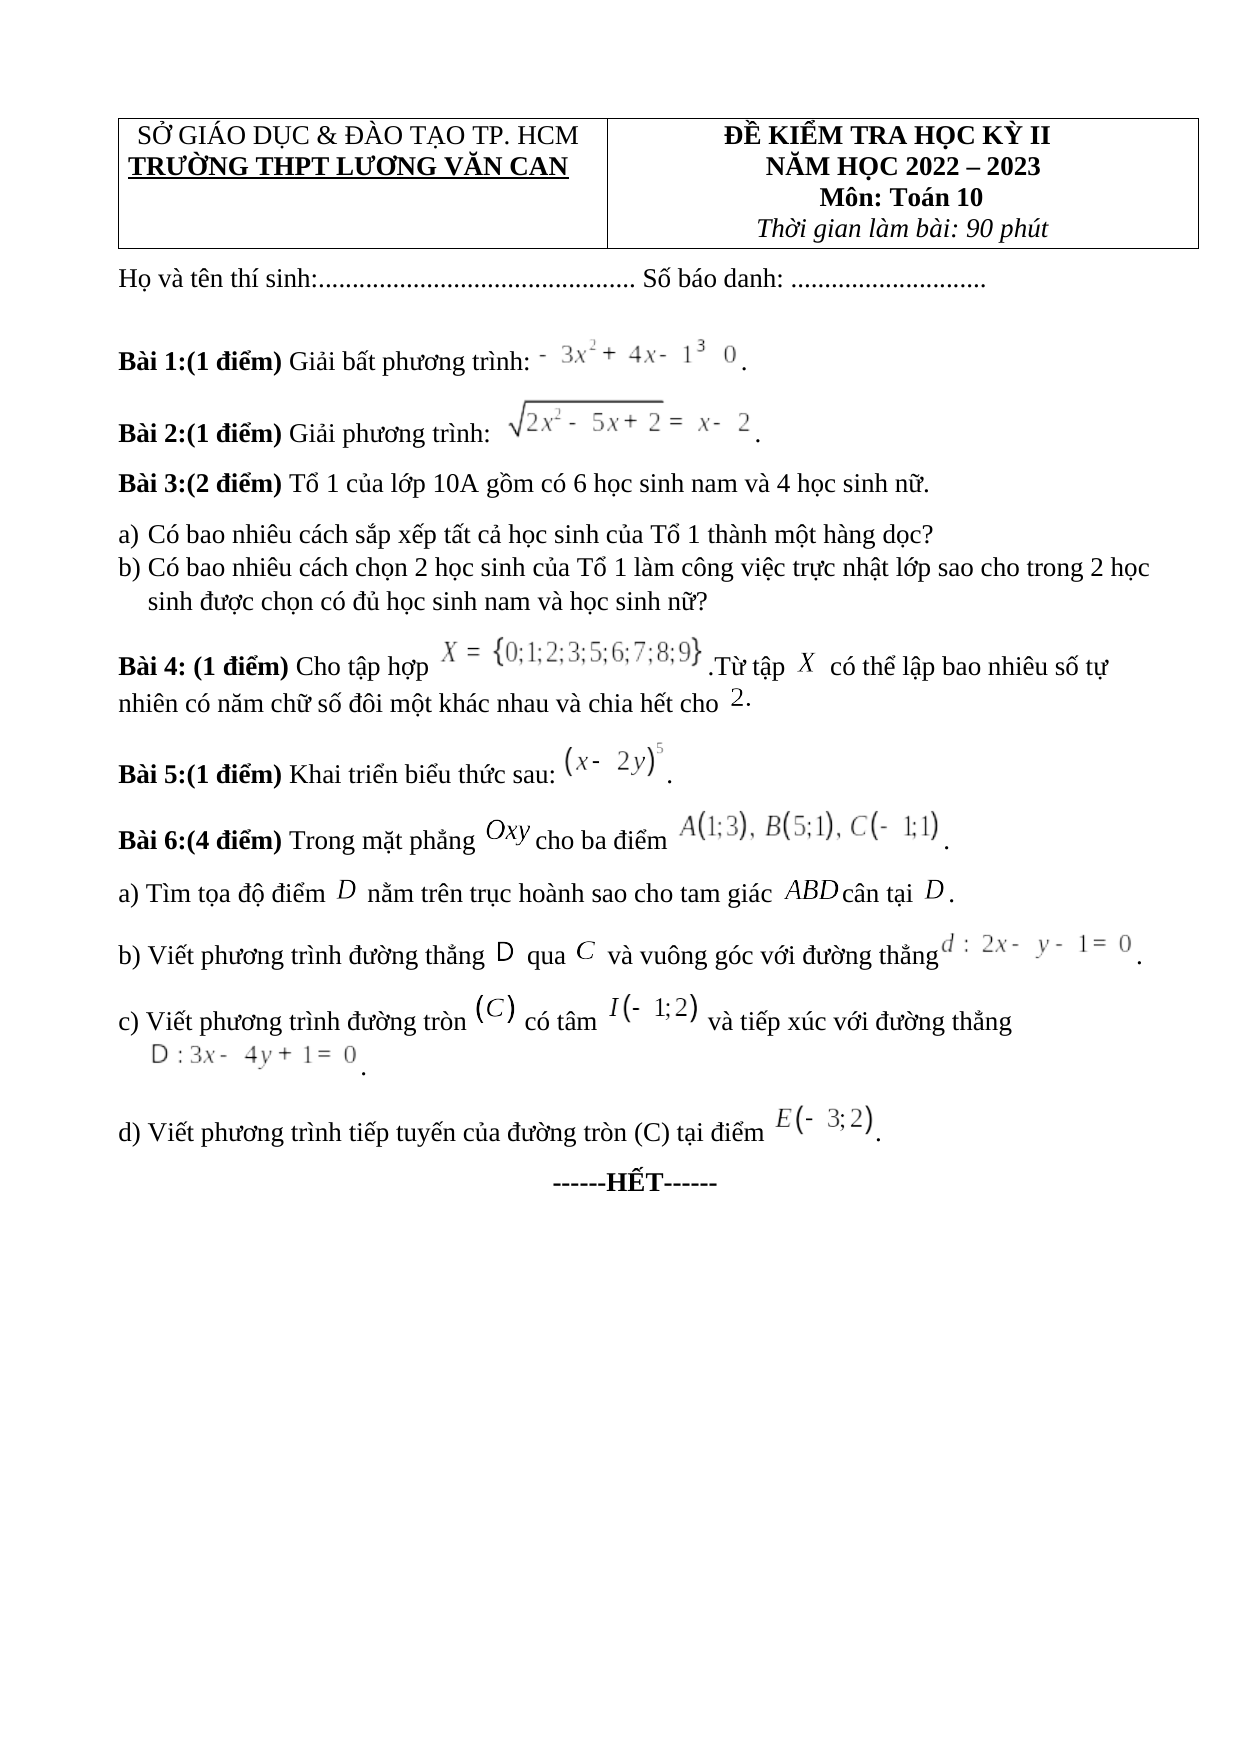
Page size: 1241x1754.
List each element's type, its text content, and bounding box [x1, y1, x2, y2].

text c) Viết phương trình đường tròn có tâm và tiếp xúc với đường thẳng . [118, 989, 1152, 1082]
list Có bao nhiêu cách sắp xếp tất cả học sinh của Tổ 1 thành một hàng dọc? [118, 518, 1152, 549]
text b) Viết phương trình đường thẳng qua và vuông góc với đường thẳng. [118, 927, 1152, 971]
table_header SỞ GIÁO DỤC & ĐÀO TẠO TP. HCM TRƯỜNG THPT LƯƠNG VĂN CAN [119, 119, 607, 248]
text ------HẾT------ [118, 1166, 1152, 1197]
list Họ và tên thí sinh:............................................... Số báo danh: ............................. [118, 262, 1152, 293]
text Bài 4: (1 điểm) Cho tập hợp .Từ tập có thể lập bao nhiêu số tự nhiên có năm chữ số đôi một khác nhau và chia hết cho [118, 635, 1152, 718]
text Bài 2:(1 điểm) Giải phương trình: . [118, 396, 1152, 448]
list Có bao nhiêu cách chọn 2 học sinh của Tổ 1 làm công việc trực nhật lớp sao cho trong 2 học sinh được chọn có đủ học sinh nam và học sinh nữ? [118, 551, 1152, 616]
text d) Viết phương trình tiếp tuyến của đường tròn (C) tại điểm . [118, 1101, 1152, 1147]
table_header ĐỀ KIỂM TRA HỌC KỲ II NĂM HỌC 2022 – 2023 Môn: Toán 10 Thời gian làm bài: 90 phút [608, 119, 1198, 248]
text Bài 6:(4 điểm) Trong mặt phẳng cho ba điểm . [118, 809, 1152, 855]
text Bài 3:(2 điểm) Tổ 1 của lớp 10A gồm có 6 học sinh nam và 4 học sinh nữ. [118, 467, 1152, 499]
text a) Tìm tọa độ điểm nằm trên trục hoành sao cho tam giác cân tại . [118, 874, 1152, 908]
text Bài 5:(1 điểm) Khai triển biểu thức sau: . [118, 737, 1152, 789]
text Bài 1:(1 điểm) Giải bất phương trình: . [118, 333, 1152, 377]
